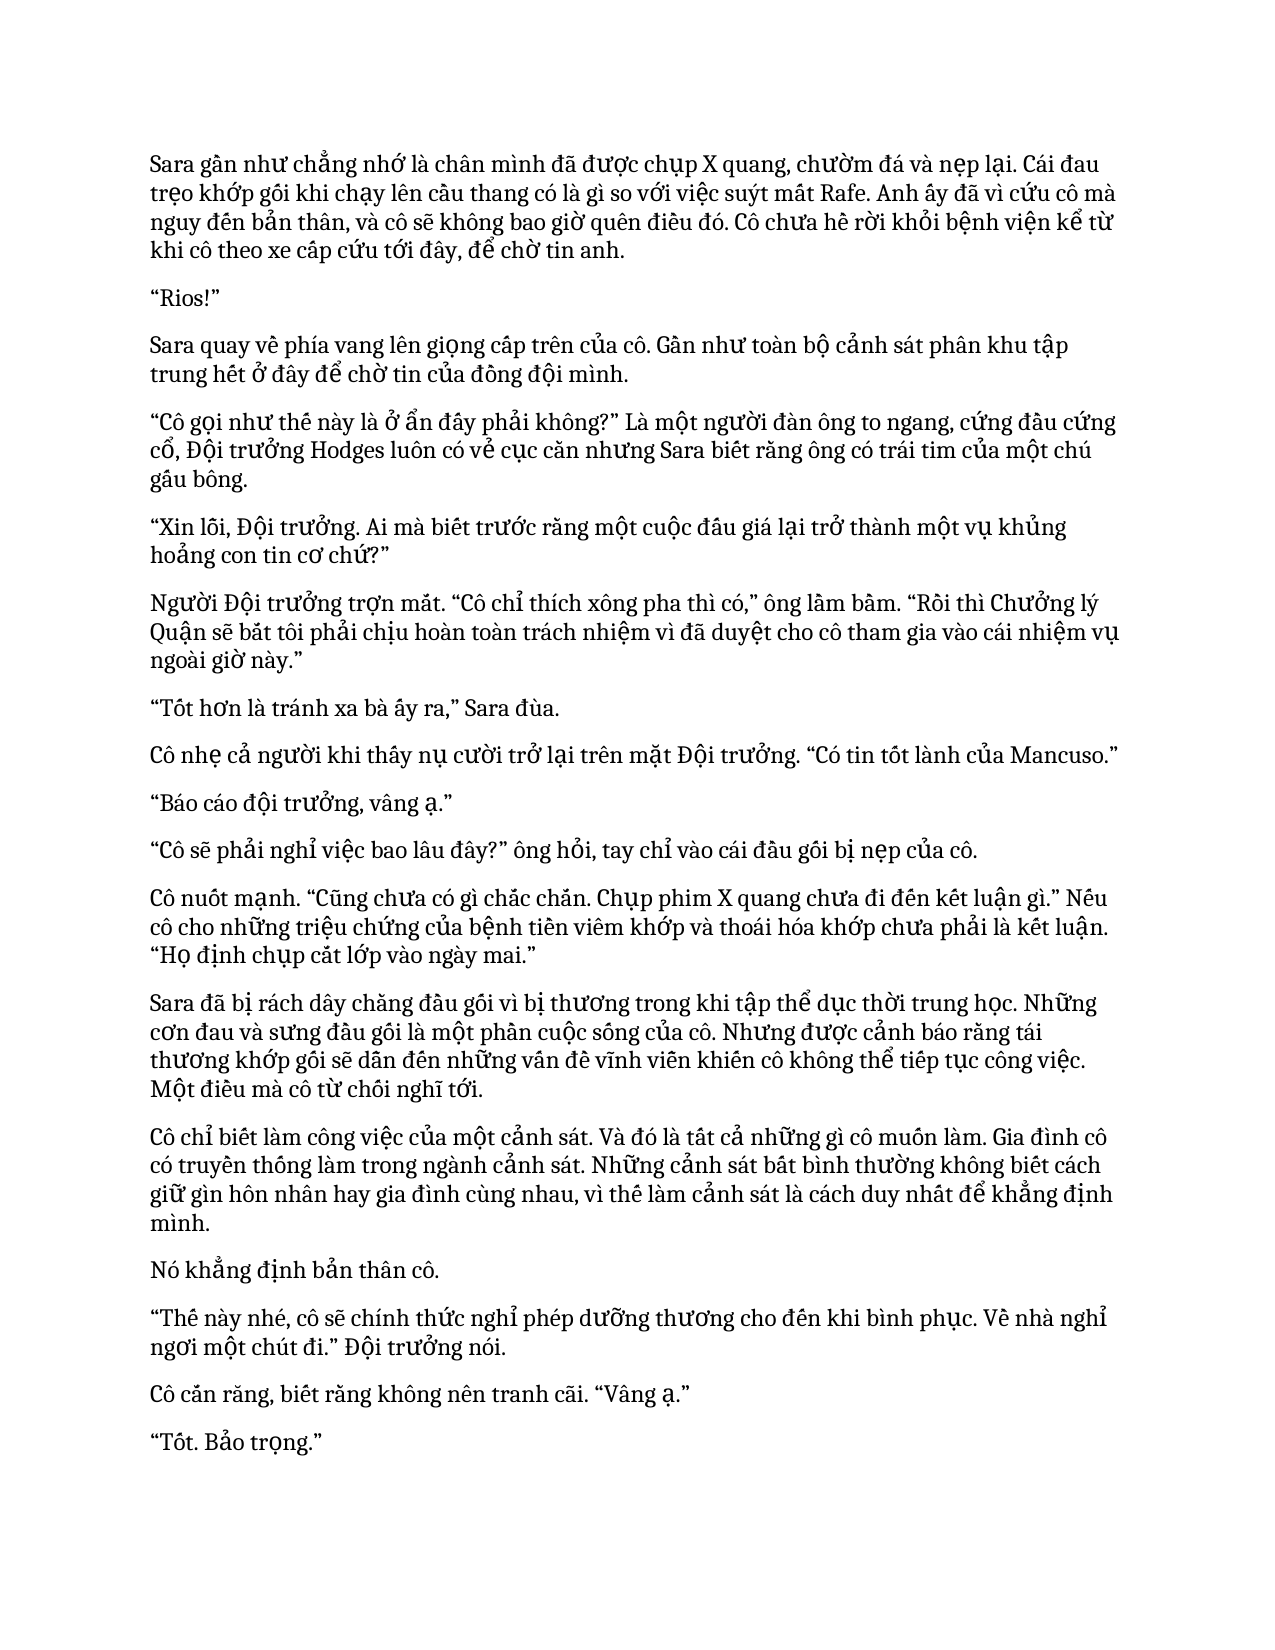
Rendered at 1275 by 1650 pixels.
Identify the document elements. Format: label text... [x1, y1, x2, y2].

text Nó khẳng định bản thân cô. [150, 1256, 1125, 1285]
text Người Đội trưởng trợn mắt. “Cô chỉ thích xông pha thì có,” ông lầm bầm. “Rồi thì Chưởng lý Quận sẽ bắt tôi phải chịu hoàn toàn trách nhiệm vì đã duyệt cho cô tham gia vào cái nhiệm vụ ngoài giờ này.” [150, 589, 1125, 675]
text “Báo cáo đội trưởng, vâng ạ.” [150, 789, 1125, 817]
text Sara quay về phía vang lên giọng cấp trên của cô. Gần như toàn bộ cảnh sát phân khu tập trung hết ở đây để chờ tin của đồng đội mình. [150, 331, 1125, 389]
text “Rios!” [150, 284, 1125, 312]
text Cô cắn răng, biết rằng không nên tranh cãi. “Vâng ạ.” [150, 1380, 1125, 1409]
text Cô nhẹ cả người khi thấy nụ cười trở lại trên mặt Đội trưởng. “Có tin tốt lành của Mancuso.” [150, 741, 1125, 770]
text Cô nuốt mạnh. “Cũng chưa có gì chắc chắn. Chụp phim X quang chưa đi đến kết luận gì.” Nếu cô cho những triệu chứng của bệnh tiền viêm khớp và thoái hóa khớp chưa phải là kết luận. “Họ định chụp cắt lớp vào ngày mai.” [150, 884, 1125, 970]
text “Tốt. Bảo trọng.” [150, 1427, 1125, 1456]
text “Cô gọi như thế này là ở ẩn đấy phải không?” Là một người đàn ông to ngang, cứng đầu cứng cổ, Đội trưởng Hodges luôn có vẻ cục cằn nhưng Sara biết rằng ông có trái tim của một chú gấu bông. [150, 407, 1125, 494]
text “Tốt hơn là tránh xa bà ấy ra,” Sara đùa. [150, 694, 1125, 722]
text “Thế này nhé, cô sẽ chính thức nghỉ phép dưỡng thương cho đến khi bình phục. Về nhà nghỉ ngơi một chút đi.” Đội trưởng nói. [150, 1304, 1125, 1361]
text Sara gần như chẳng nhớ là chân mình đã được chụp X quang, chườm đá và nẹp lại. Cái đau trẹo khớp gối khi chạy lên cầu thang có là gì so với việc suýt mất Rafe. Anh ấy đã vì cứu cô mà nguy đến bản thân, và cô sẽ không bao giờ quên điều đó. Cô chưa hề rời khỏi bệnh viện kể từ khi cô theo xe cấp cứu tới đây, để chờ tin anh. [150, 150, 1125, 265]
text “Xin lỗi, Đội trưởng. Ai mà biết trước rằng một cuộc đấu giá lại trở thành một vụ khủng hoảng con tin cơ chứ?” [150, 512, 1125, 570]
text Sara đã bị rách dây chằng đầu gối vì bị thương trong khi tập thể dục thời trung học. Những cơn đau và sưng đầu gối là một phần cuộc sống của cô. Nhưng được cảnh báo rằng tái thương khớp gối sẽ dẫn đến những vấn đề vĩnh viễn khiến cô không thể tiếp tục công việc. Một điều mà cô từ chối nghĩ tới. [150, 989, 1125, 1104]
text Cô chỉ biết làm công việc của một cảnh sát. Và đó là tất cả những gì cô muốn làm. Gia đình cô có truyền thống làm trong ngành cảnh sát. Những cảnh sát bất bình thường không biết cách giữ gìn hôn nhân hay gia đình cùng nhau, vì thế làm cảnh sát là cách duy nhất để khẳng định mình. [150, 1122, 1125, 1237]
text “Cô sẽ phải nghỉ việc bao lâu đây?” ông hỏi, tay chỉ vào cái đầu gối bị nẹp của cô. [150, 836, 1125, 865]
